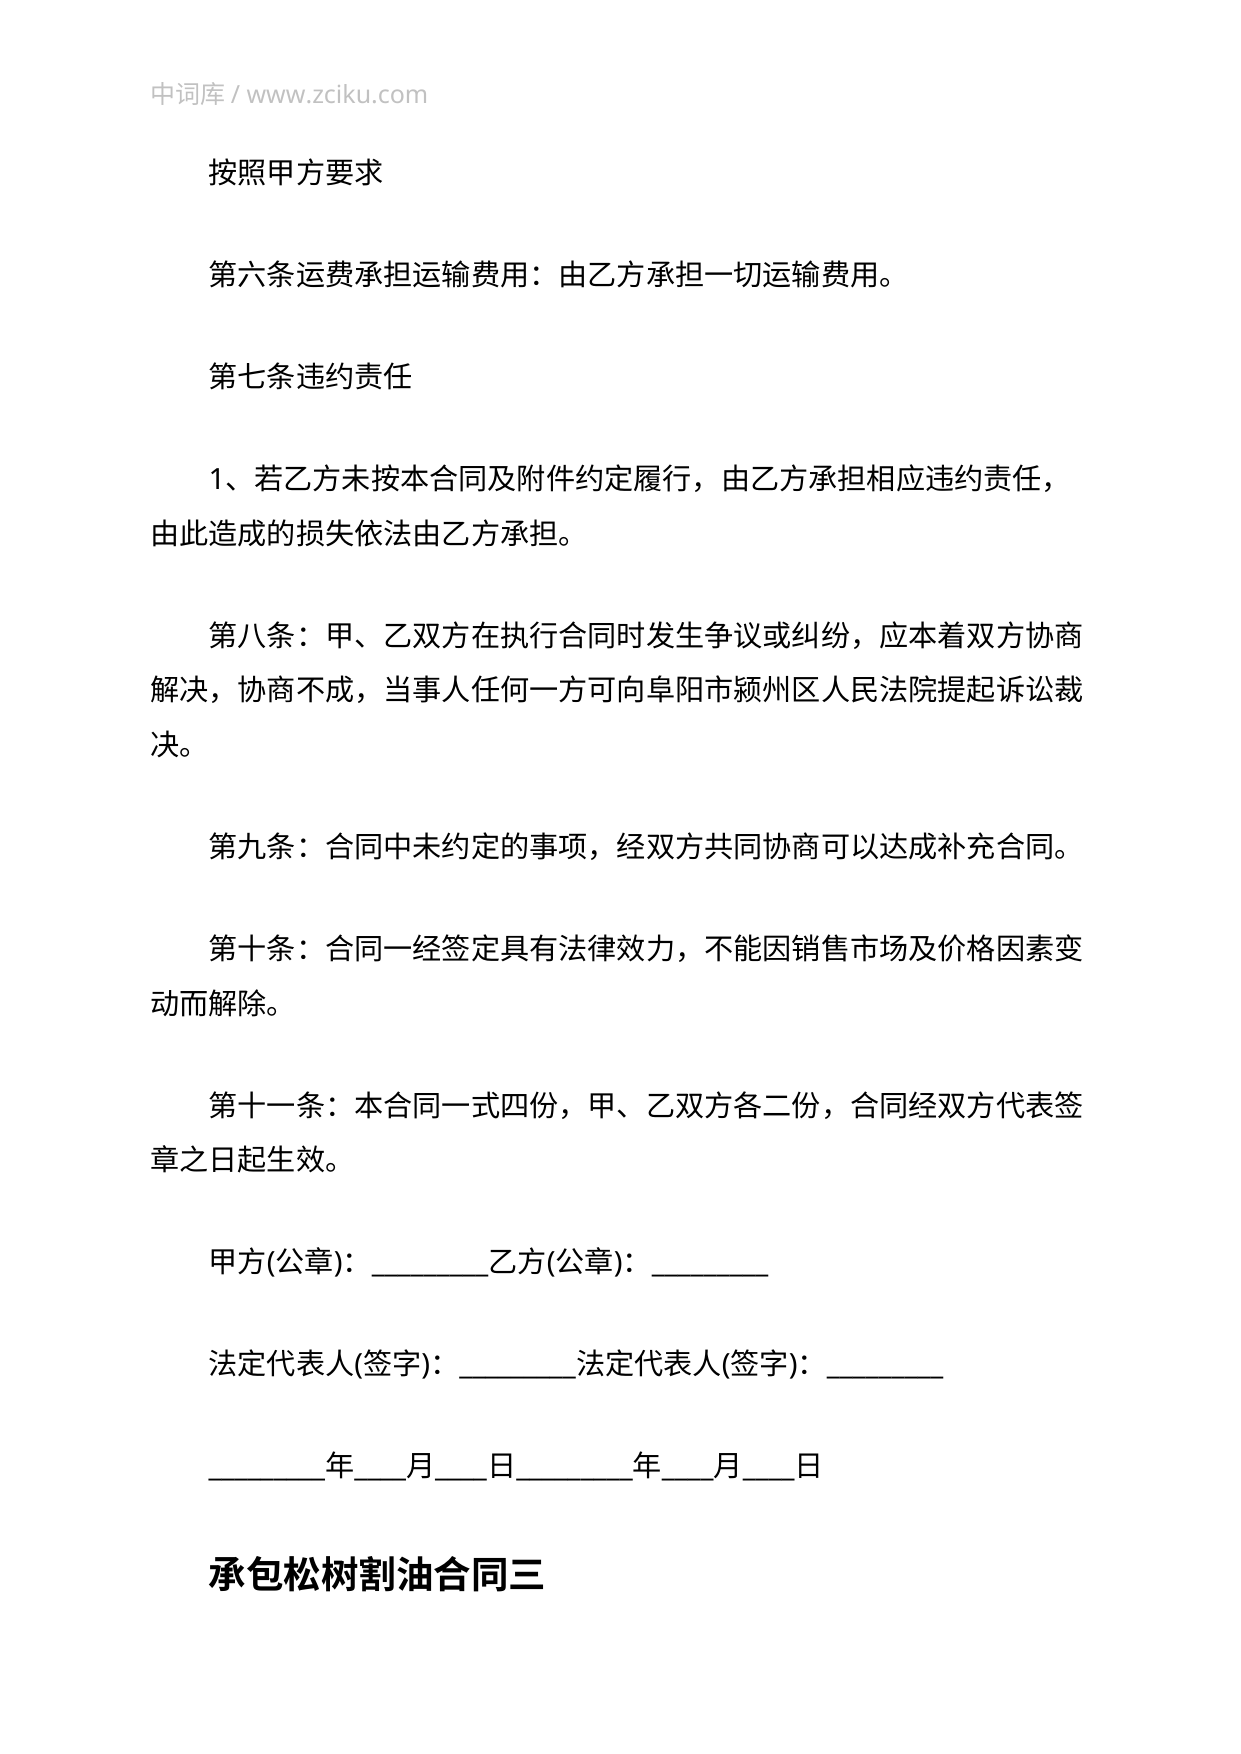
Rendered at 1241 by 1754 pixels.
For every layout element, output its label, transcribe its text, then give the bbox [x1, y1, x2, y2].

text 第七条违约责任 [150, 353, 1090, 396]
text 第十一条：本合同一式四份，甲、乙双方各二份，合同经双方代表签章之日起生效。 [150, 1082, 1090, 1179]
text 第十条：合同一经签定具有法律效力，不能因销售市场及价格因素变动而解除。 [150, 925, 1090, 1023]
text 1、若乙方未按本合同及附件约定履行，由乙方承担相应违约责任，由此造成的损失依法由乙方承担。 [150, 455, 1090, 553]
text 第八条：甲、乙双方在执行合同时发生争议或纠纷，应本着双方协商解决，协商不成，当事人任何一方可向阜阳市颍州区人民法院提起诉讼裁决。 [150, 612, 1090, 764]
text 第九条：合同中未约定的事项，经双方共同协商可以达成补充合同。 [150, 824, 1090, 866]
text 按照甲方要求 [150, 150, 1090, 192]
text _________年____月____日_________年____月____日 [150, 1443, 1090, 1485]
text 第六条运费承担运输费用：由乙方承担一切运输费用。 [150, 252, 1090, 294]
text 法定代表人(签字)：_________法定代表人(签字)：_________ [150, 1341, 1090, 1383]
text 承包松树割油合同三 [150, 1545, 1090, 1599]
text 甲方(公章)：_________乙方(公章)：_________ [150, 1239, 1090, 1281]
